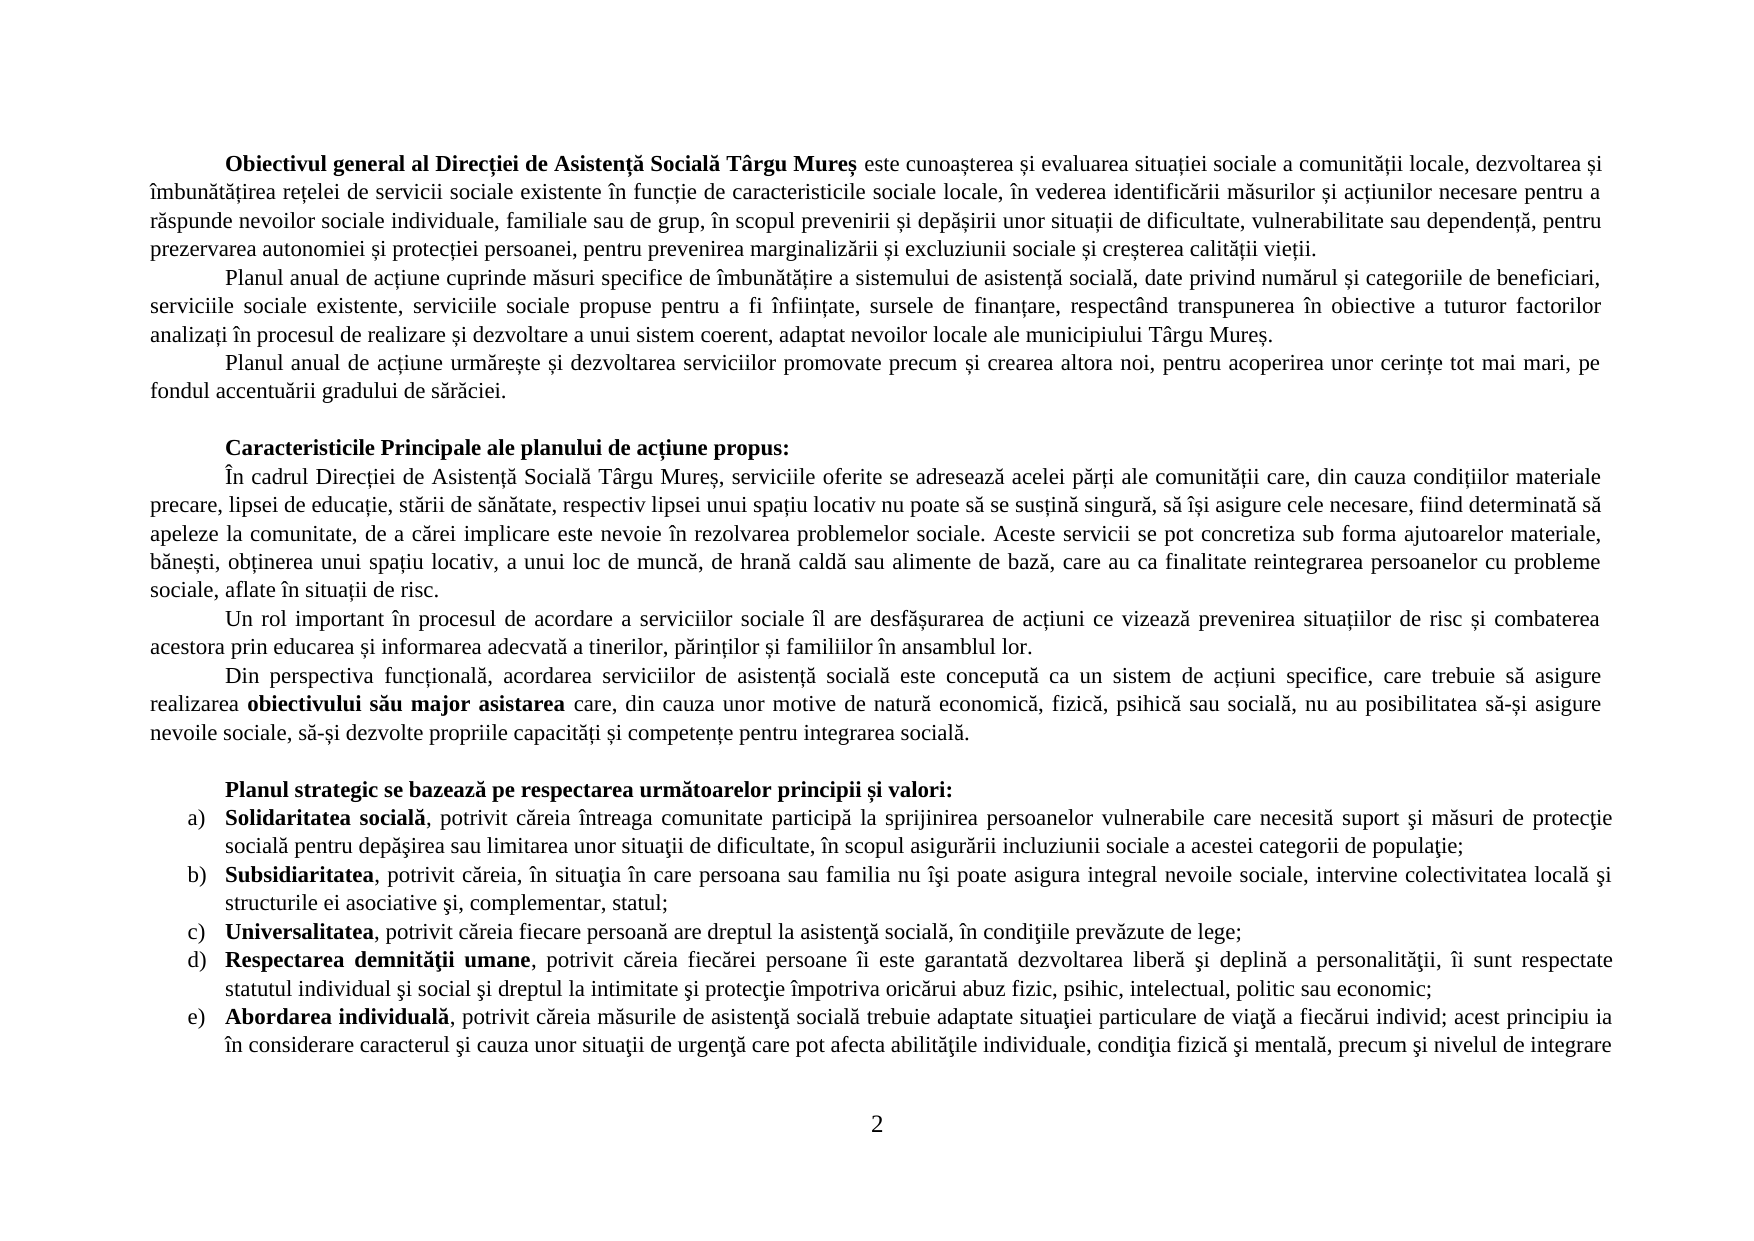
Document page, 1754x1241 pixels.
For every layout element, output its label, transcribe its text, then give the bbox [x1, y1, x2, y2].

text În cadrul Direcției de Asistență Socială Târgu Mureș, serviciile oferite se adresează acelei părți ale comunității care, din cauza condițiilor materiale precare, lipsei de educație, stării de sănătate, respectiv lipsei unui spațiu locativ nu poate să se susțină singură, să își asigure cele necesare, fiind determinată să apeleze la comunitate, de a cărei implicare este nevoie în rezolvarea problemelor sociale. Aceste servicii se pot concretiza sub forma ajutoarelor materiale, bănești, obținerea unui spațiu locativ, a unui loc de muncă, de hrană caldă sau alimente de bază, care au ca finalitate reintegrarea persoanelor cu probleme sociale, aflate în situații de risc. [150, 463, 1604, 603]
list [187, 1003, 1615, 1058]
text Planul anual de acțiune urmărește și dezvoltarea serviciilor promovate precum și crearea altora noi, pentru acoperirea unor cerințe tot mai mari, pe fondul accentuării gradului de sărăciei. [150, 349, 1604, 404]
list Subsidiaritatea, potrivit căreia, în situaţia în care persoana sau familia nu îşi poate asigura integral nevoile sociale, intervine colectivitatea locală şi structurile ei asociative şi, complementar, statul; [187, 861, 1615, 916]
text Planul anual de acțiune cuprinde măsuri specifice de îmbunătățire a sistemului de asistență socială, date privind numărul și categoriile de beneficiari, serviciile sociale existente, serviciile sociale propuse pentru a fi înființate, sursele de finanțare, respectând transpunerea în obiective a tuturor factorilor analizați în procesul de realizare și dezvoltare a unui sistem coerent, adaptat nevoilor locale ale municipiului Târgu Mureș. [150, 264, 1604, 347]
text Obiectivul general al Direcției de Asistență Socială Târgu Mureș este cunoașterea și evaluarea situației sociale a comunității locale, dezvoltarea și îmbunătățirea rețelei de servicii sociale existente în funcție de caracteristicile sociale locale, în vederea identificării măsurilor și acțiunilor necesare pentru a răspunde nevoilor sociale individuale, familiale sau de grup, în scopul prevenirii și depășirii unor situații de dificultate, vulnerabilitate sau dependență, pentru prezervarea autonomiei și protecției persoanei, pentru prevenirea marginalizării și excluziunii sociale și creșterea calității vieții. [150, 150, 1604, 262]
text Caracteristicile Principale ale planului de acțiune propus: [150, 434, 1604, 461]
text Planul strategic se bazează pe respectarea următoarelor principii și valori: [150, 776, 1604, 802]
text Din perspectiva funcțională, acordarea serviciilor de asistență socială este concepută ca un sistem de acțiuni specifice, care trebuie să asigure realizarea obiectivului său major asistarea care, din cauza unor motive de natură economică, fizică, psihică sau socială, nu au posibilitatea să-și asigure nevoile sociale, să-și dezvolte propriile capacități și competențe pentru integrarea socială. [150, 662, 1604, 745]
list Universalitatea, potrivit căreia fiecare persoană are dreptul la asistenţă socială, în condiţiile prevăzute de lege; [187, 918, 1615, 944]
list Solidaritatea socială, potrivit căreia întreaga comunitate participă la sprijinirea persoanelor vulnerabile care necesită suport şi măsuri de protecţie socială pentru depăşirea sau limitarea unor situaţii de dificultate, în scopul asigurării incluziunii sociale a acestei categorii de populaţie; [187, 804, 1615, 859]
list Respectarea demnităţii umane, potrivit căreia fiecărei persoane îi este garantată dezvoltarea liberă şi deplină a personalităţii, îi sunt respectate statutul individual şi social şi dreptul la intimitate şi protecţie împotriva oricărui abuz fizic, psihic, intelectual, politic sau economic; [187, 946, 1615, 1001]
text Un rol important în procesul de acordare a serviciilor sociale îl are desfășurarea de acțiuni ce vizează prevenirea situațiilor de risc și combaterea acestora prin educarea și informarea adecvată a tinerilor, părinților și familiilor în ansamblul lor. [150, 605, 1604, 660]
